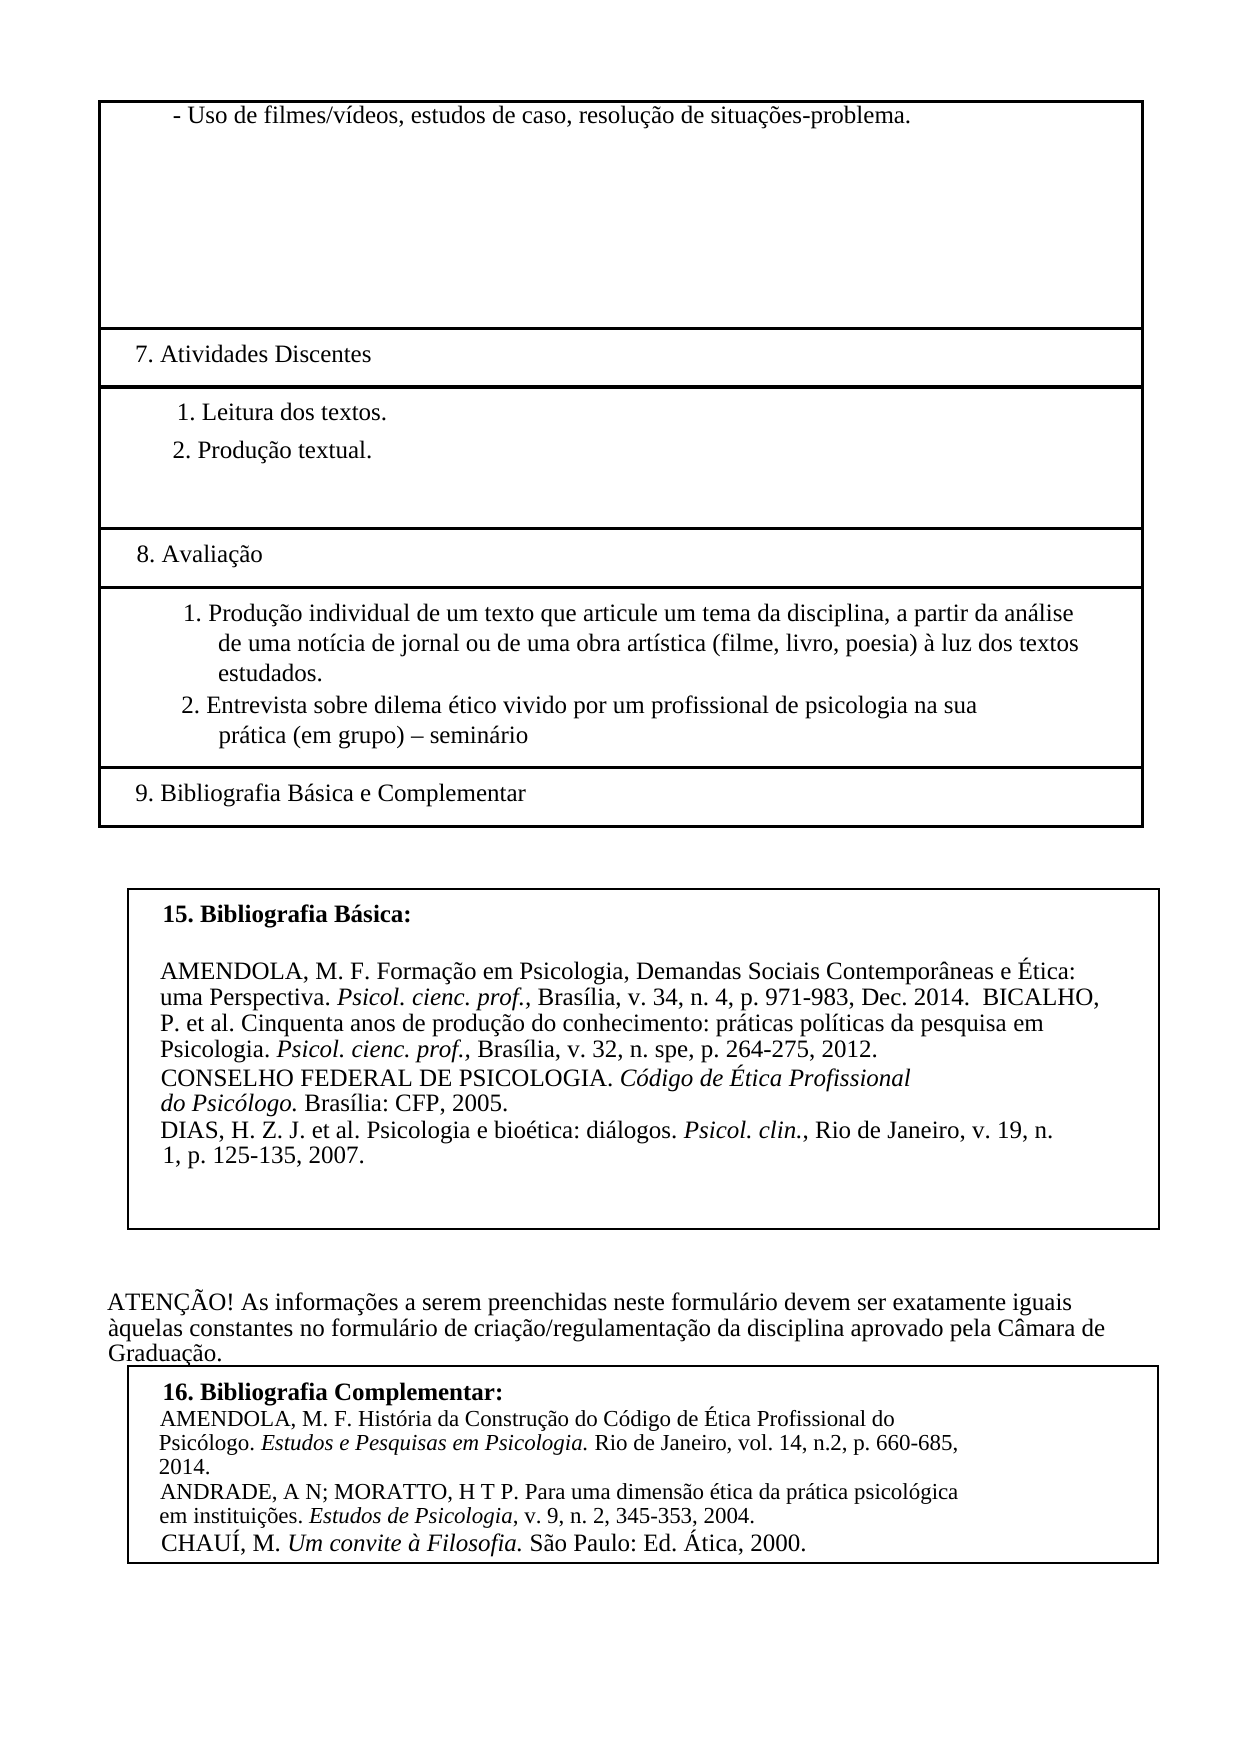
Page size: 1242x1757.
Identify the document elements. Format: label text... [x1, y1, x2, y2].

text àquelas constantes no formulário de criação/regulamentação da disciplina aprovado pela Câmara de Graduação. [108, 1317, 1171, 1367]
table_cell 7. Atividades Discentes [101, 330, 1141, 385]
text ATENÇÃO! As informações a serem preenchidas neste formulário devem ser exatamente iguais [107, 1289, 1171, 1316]
table_cell 9. Bibliografia Básica e Complementar [101, 769, 1141, 825]
table_header - Uso de filmes/vídeos, estudos de caso, resolução de situações-problema. [101, 103, 1141, 327]
table_cell Leitura dos textos. Produção textual. [101, 389, 1141, 527]
table_cell 8. Avaliação [101, 530, 1141, 586]
table_cell Produção individual de um texto que articule um tema da disciplina, a partir da análise de uma notícia de jornal ou de uma obra artística (filme, livro, poesia) à luz dos textos estudados. Entrevista sobre dilema ético vivido por um profissional de psicologia na sua prática (em grupo) – seminário [101, 589, 1141, 766]
